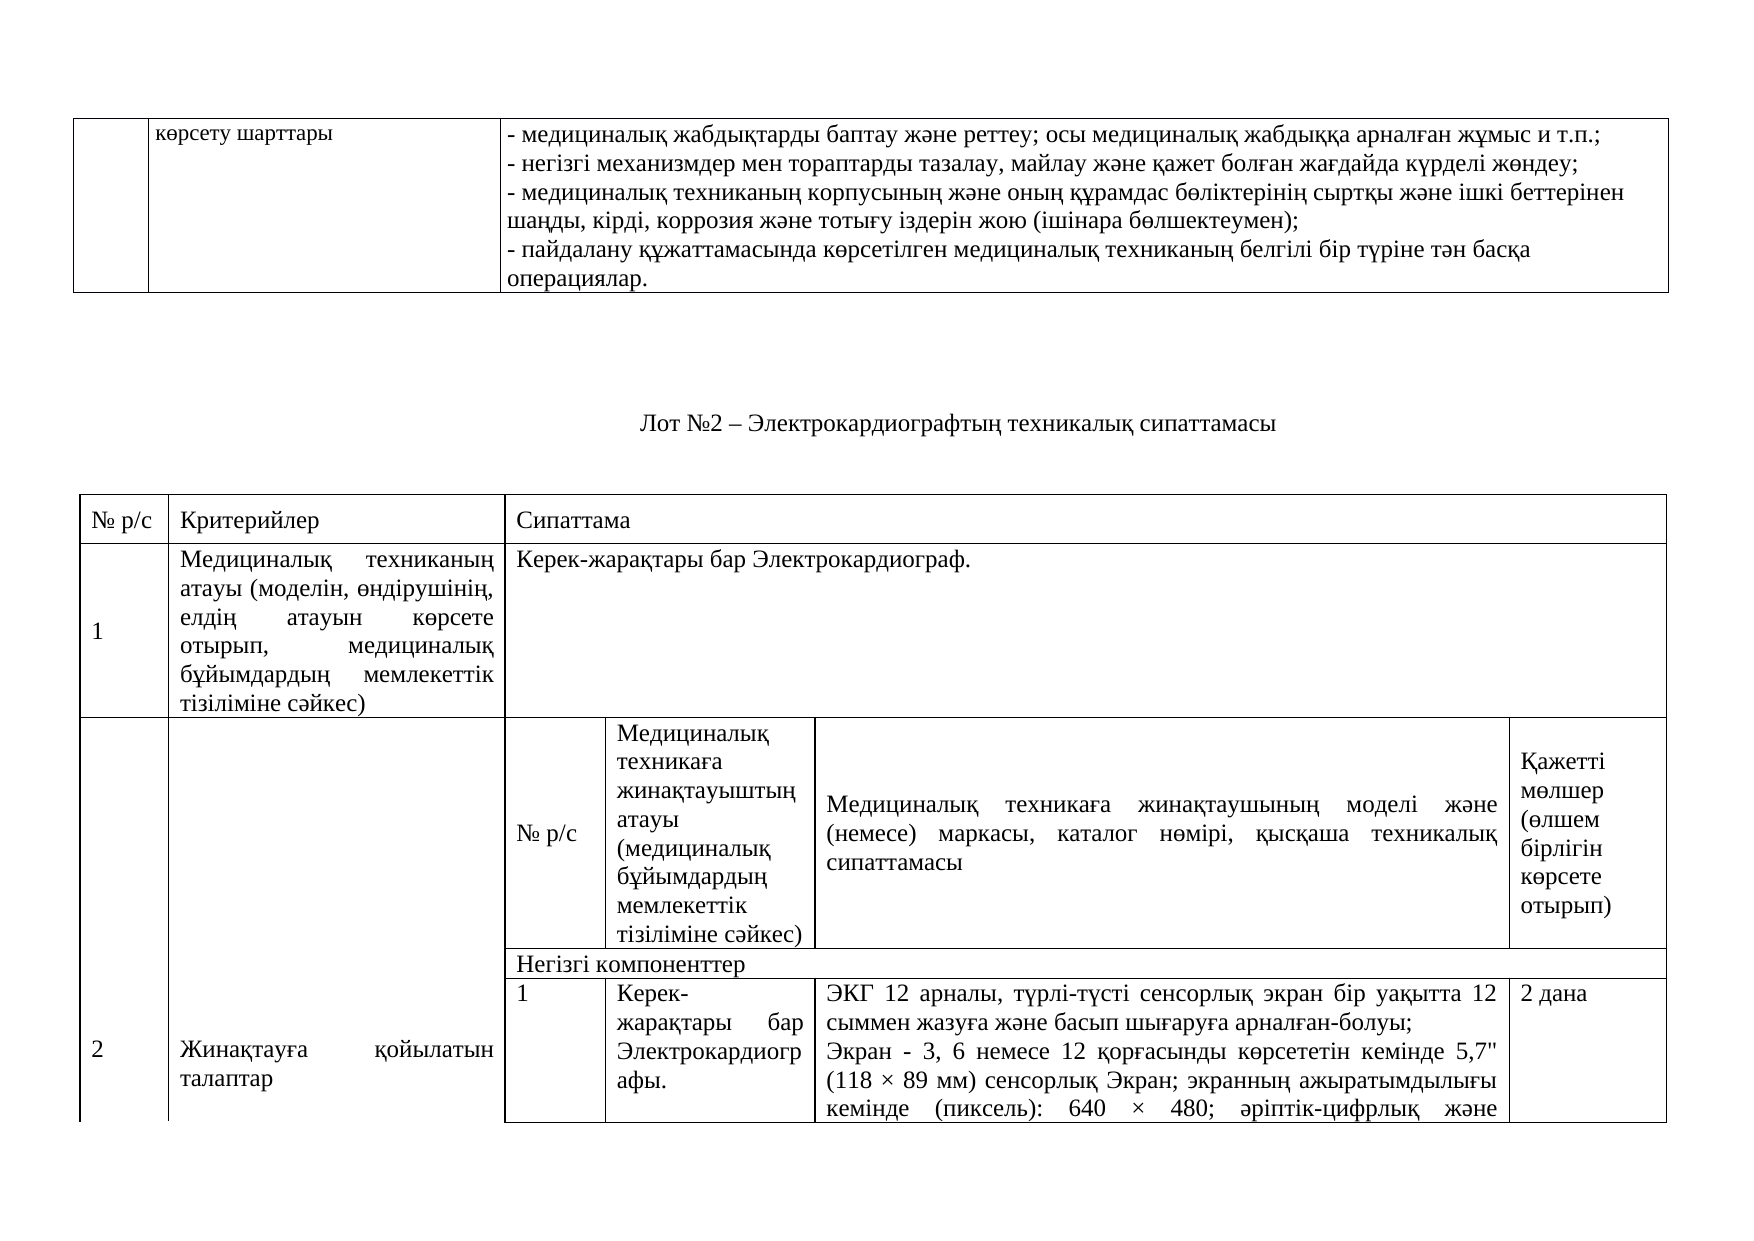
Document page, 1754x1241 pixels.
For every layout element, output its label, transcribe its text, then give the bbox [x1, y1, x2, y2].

table_cell Қажетті мөлшер (өлшем бірлігін көрсете отырып) [1510, 718, 1666, 948]
table_cell 1 [81, 544, 168, 717]
table_cell № р/с [506, 718, 605, 948]
table_header Сипаттама [506, 495, 1666, 543]
table_cell Медициналық техниканың атауы (моделін, өндірушінің, елдің атауын көрсете отырып, медициналық бұйымдардың мемлекеттік тізіліміне сәйкес) [169, 544, 504, 717]
table_cell Негізгі компоненттер [506, 949, 1666, 977]
table_cell Медициналық техникаға жинақтауыштың атауы (медициналық бұйымдардың мемлекеттік тізіліміне сәйкес) [606, 718, 814, 948]
table_cell 6 [74, 119, 148, 292]
table_cell 2 дана [1510, 979, 1666, 1122]
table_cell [501, 119, 1668, 292]
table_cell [606, 979, 814, 1122]
table_cell 2 [81, 718, 168, 1122]
table_cell Медициналық техникаға жинақтаушының моделі және (немесе) маркасы, каталог нөмірі, қысқаша техникалық сипаттамасы [816, 718, 1509, 948]
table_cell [149, 119, 500, 292]
table_cell 1 [506, 979, 605, 1122]
table_header № р/с [81, 495, 168, 543]
table_cell Жинақтауға қойылатын талаптар [169, 718, 504, 1122]
table_header Критерийлер [169, 495, 504, 543]
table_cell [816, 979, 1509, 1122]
text Лот №2 – Электрокардиографтың техникалық сипаттамасы [177, 408, 1665, 437]
table_cell Керек-жарақтары бар Электрокардиограф. [506, 544, 1666, 717]
